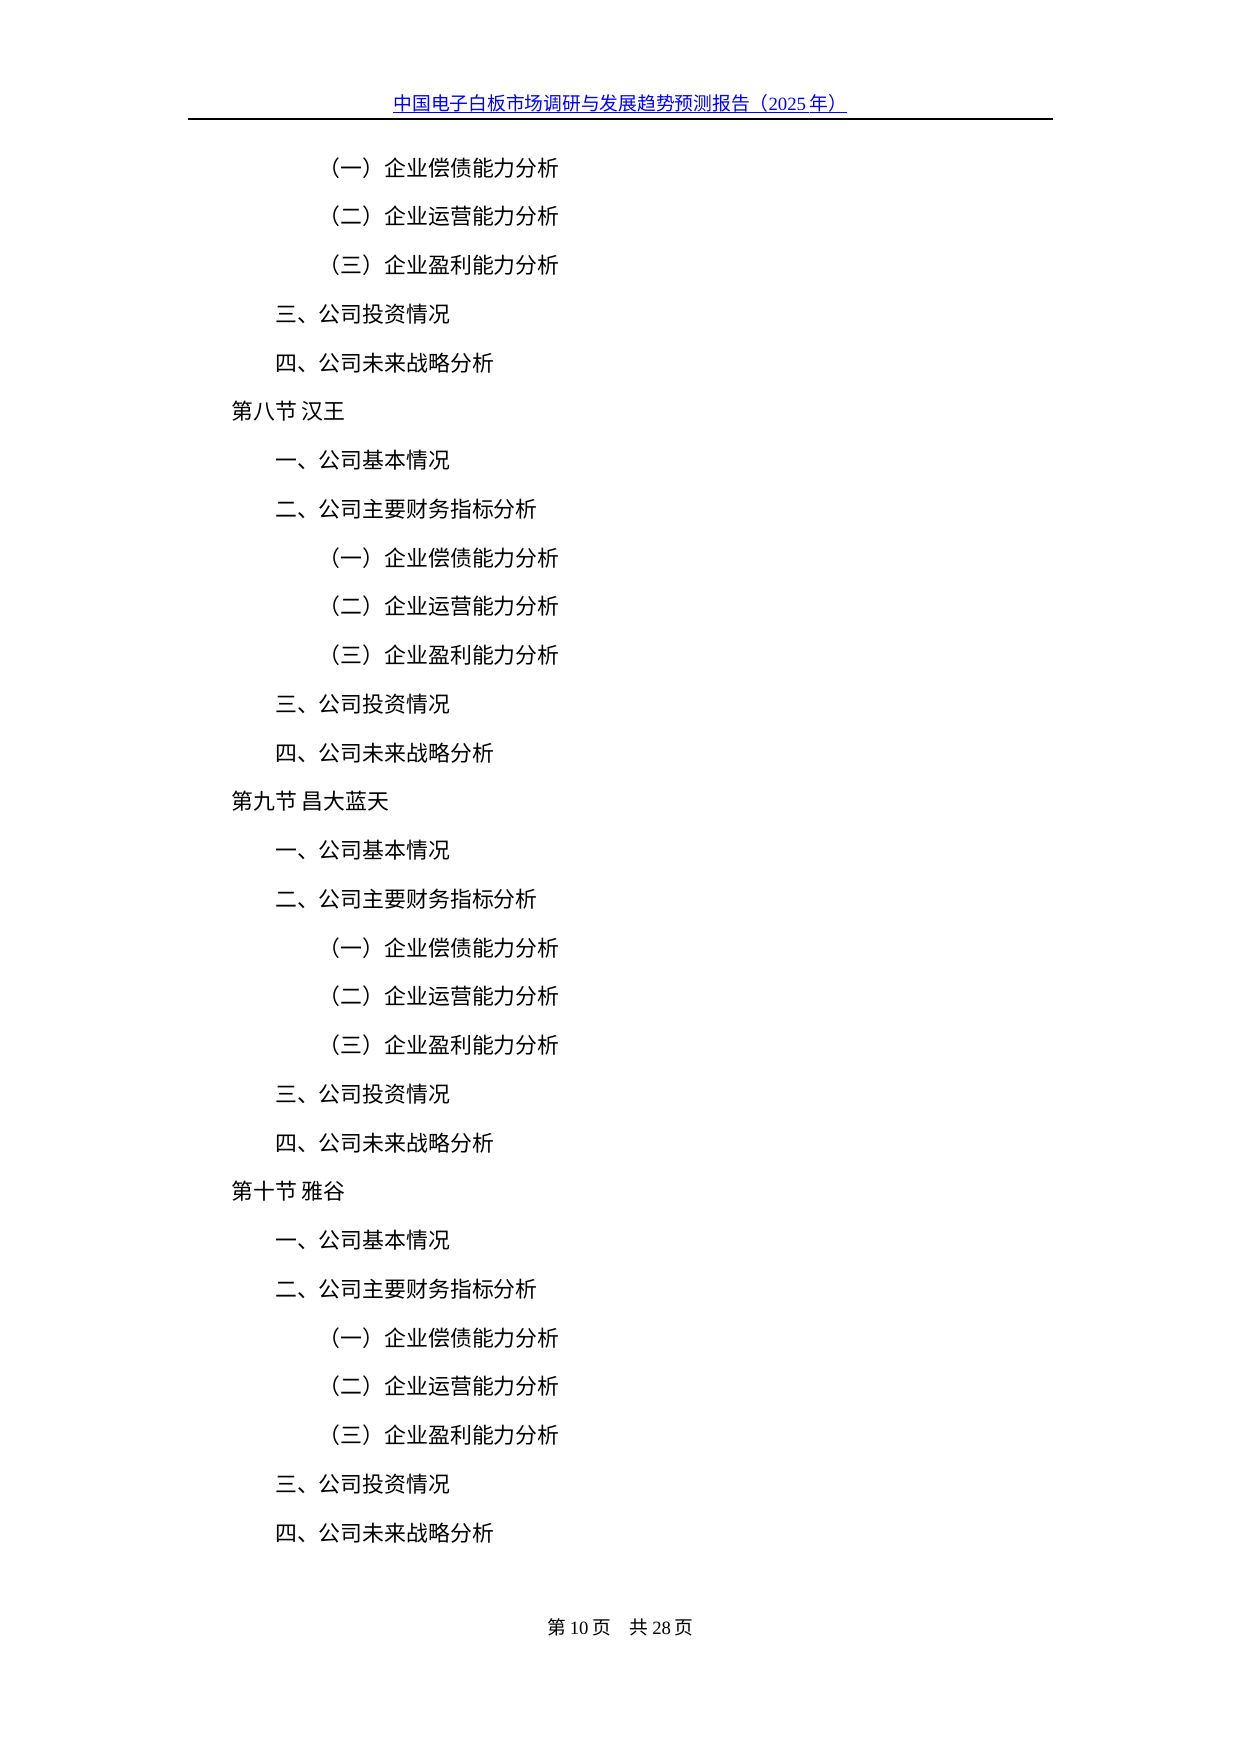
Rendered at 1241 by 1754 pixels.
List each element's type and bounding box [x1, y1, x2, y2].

text [187, 150, 1053, 1548]
